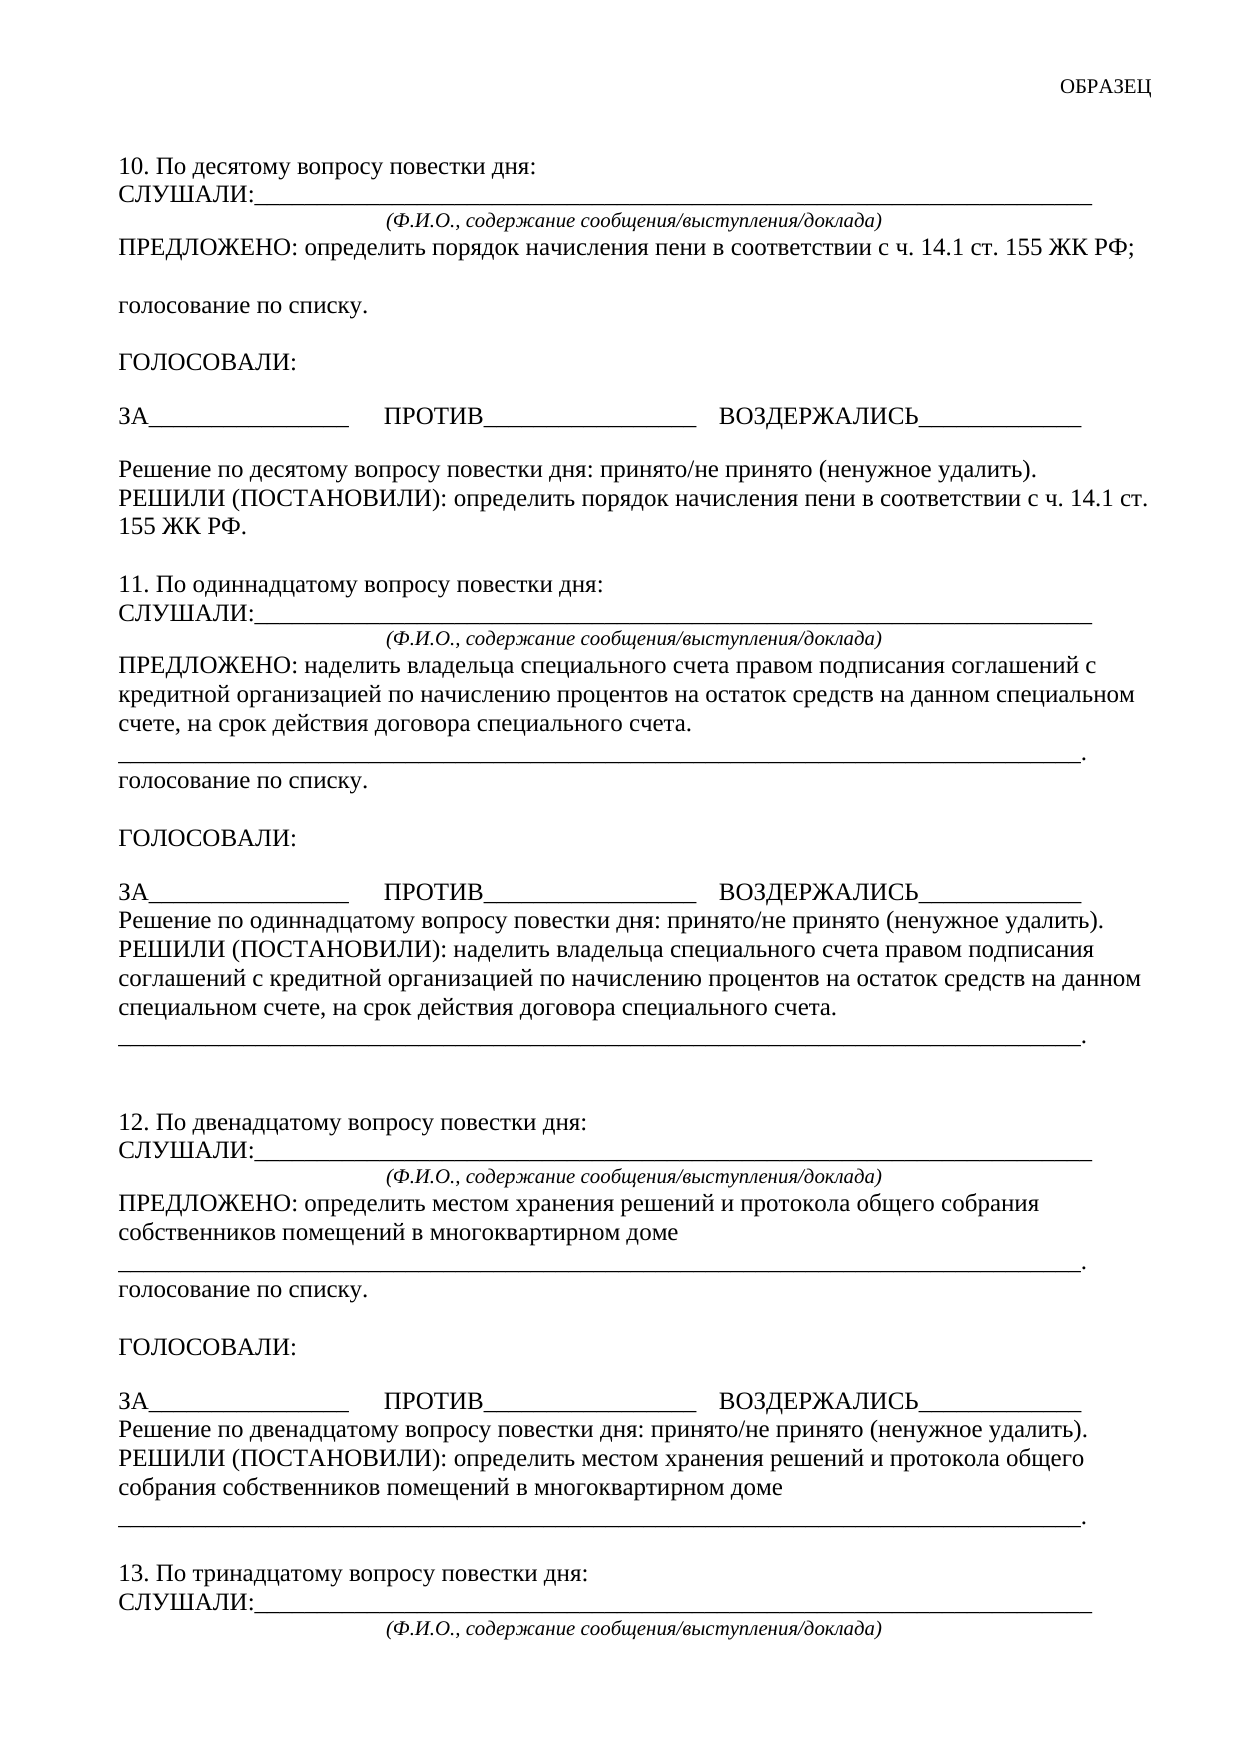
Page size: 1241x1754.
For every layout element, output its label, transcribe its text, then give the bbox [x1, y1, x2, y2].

text (Ф.И.О., содержание сообщения/выступления/доклада) [118, 1616, 1152, 1640]
table_header ПРОТИВ_________________ [373, 376, 707, 430]
text РЕШИЛИ (ПОСТАНОВИЛИ): наделить владельца специального счета правом подписания соглашений с кредитной организацией по начислению процентов на остаток средств на данном специальном счете, на срок действия договора специального счета. [118, 934, 1152, 1020]
text 10. По десятому вопросу повестки дня: [118, 151, 1152, 179]
text _____________________________________________________________________________. [118, 1246, 1152, 1274]
text СЛУШАЛИ:___________________________________________________________________ [118, 1587, 1152, 1616]
text _____________________________________________________________________________. [118, 1020, 1152, 1049]
text (Ф.И.О., содержание сообщения/выступления/доклада) [118, 626, 1152, 650]
text 12. По двенадцатому вопросу повестки дня: [118, 1107, 1152, 1135]
table_header ВОЗДЕРЖАЛИСЬ_____________ [708, 376, 1093, 430]
text ГОЛОСОВАЛИ: [118, 823, 1152, 852]
text голосование по списку. [118, 765, 1152, 794]
text Решение по десятому вопросу повестки дня: принято/не принято (ненужное удалить). [118, 454, 1152, 483]
table_header ПРОТИВ_________________ [373, 852, 707, 905]
text Решение по одиннадцатому вопросу повестки дня: принято/не принято (ненужное удалить). [118, 905, 1152, 934]
text (Ф.И.О., содержание сообщения/выступления/доклада) [118, 208, 1152, 232]
text ПРЕДЛОЖЕНО: наделить владельца специального счета правом подписания соглашений с кредитной организацией по начислению процентов на остаток средств на данном специальном счете, на срок действия договора специального счета. _____________________________________________________________________________. [118, 650, 1152, 765]
text СЛУШАЛИ:___________________________________________________________________ [118, 598, 1152, 626]
text СЛУШАЛИ:___________________________________________________________________ [118, 1135, 1152, 1164]
table_header ПРОТИВ_________________ [373, 1361, 707, 1414]
table_header ВОЗДЕРЖАЛИСЬ_____________ [708, 852, 1107, 905]
text СЛУШАЛИ:___________________________________________________________________ [118, 179, 1152, 208]
text голосование по списку. [118, 290, 1152, 318]
text ГОЛОСОВАЛИ: [118, 347, 1152, 376]
text ГОЛОСОВАЛИ: [118, 1332, 1152, 1361]
text 13. По тринадцатому вопросу повестки дня: [118, 1558, 1152, 1587]
table_header ВОЗДЕРЖАЛИСЬ_____________ [708, 1361, 1107, 1414]
text Решение по двенадцатому вопросу повестки дня: принято/не принято (ненужное удалить). [118, 1414, 1152, 1443]
text ПРЕДЛОЖЕНО: определить местом хранения решений и протокола общего собрания собственников помещений в многоквартирном доме [118, 1188, 1152, 1246]
table_header ЗА________________ [118, 1361, 372, 1414]
text ПРЕДЛОЖЕНО: определить порядок начисления пени в соответствии с ч. 14.1 ст. 155 ЖК РФ; [118, 232, 1152, 261]
text голосование по списку. [118, 1274, 1152, 1303]
text 11. По одиннадцатому вопросу повестки дня: [118, 569, 1152, 598]
text _____________________________________________________________________________. [118, 1501, 1152, 1529]
text (Ф.И.О., содержание сообщения/выступления/доклада) [118, 1164, 1152, 1188]
text РЕШИЛИ (ПОСТАНОВИЛИ): определить порядок начисления пени в соответствии с ч. 14.1 ст. 155 ЖК РФ. [118, 483, 1152, 540]
table_header ЗА________________ [118, 852, 372, 905]
table_header ЗА________________ [118, 376, 372, 430]
text РЕШИЛИ (ПОСТАНОВИЛИ): определить местом хранения решений и протокола общего собрания собственников помещений в многоквартирном доме [118, 1443, 1152, 1501]
